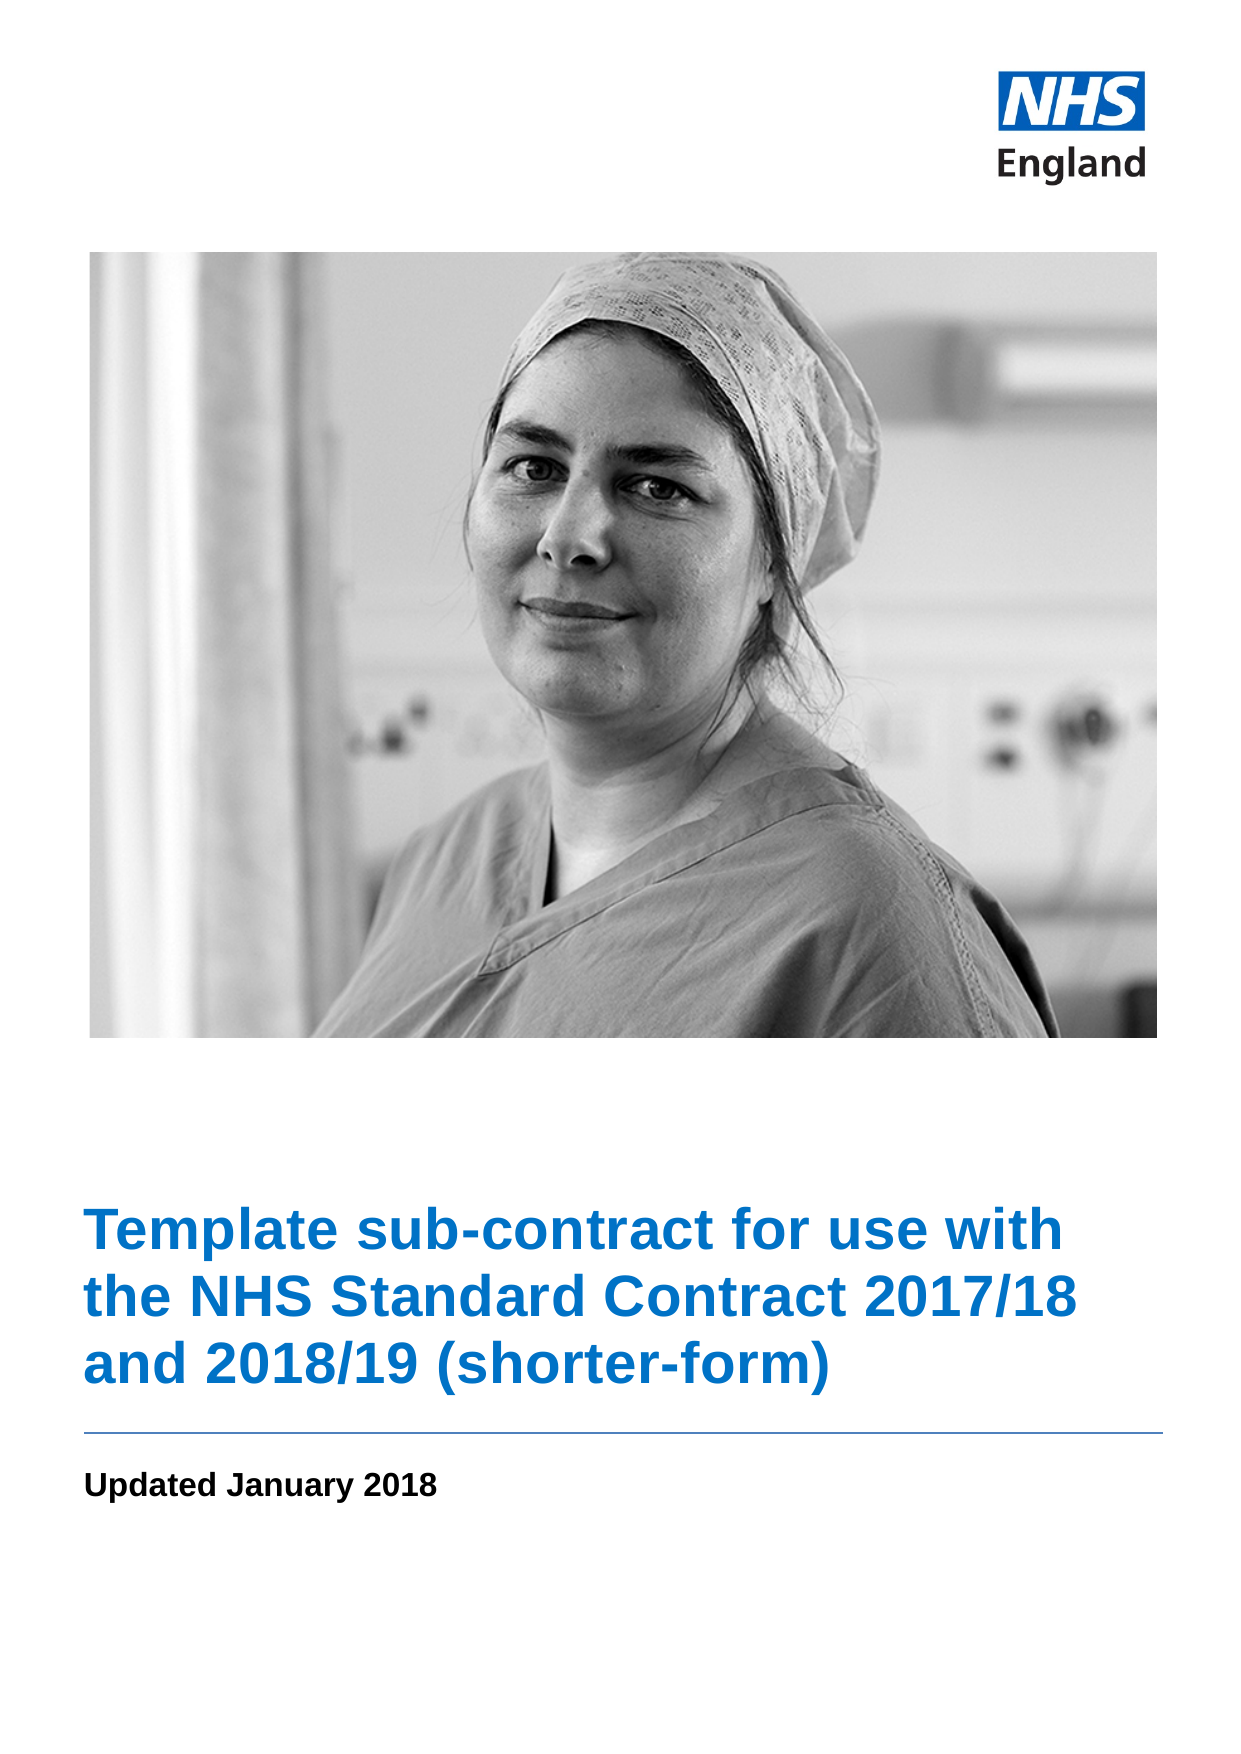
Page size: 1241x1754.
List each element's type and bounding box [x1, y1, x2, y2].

picture [89, 252, 1157, 1038]
picture [983, 57, 1155, 192]
